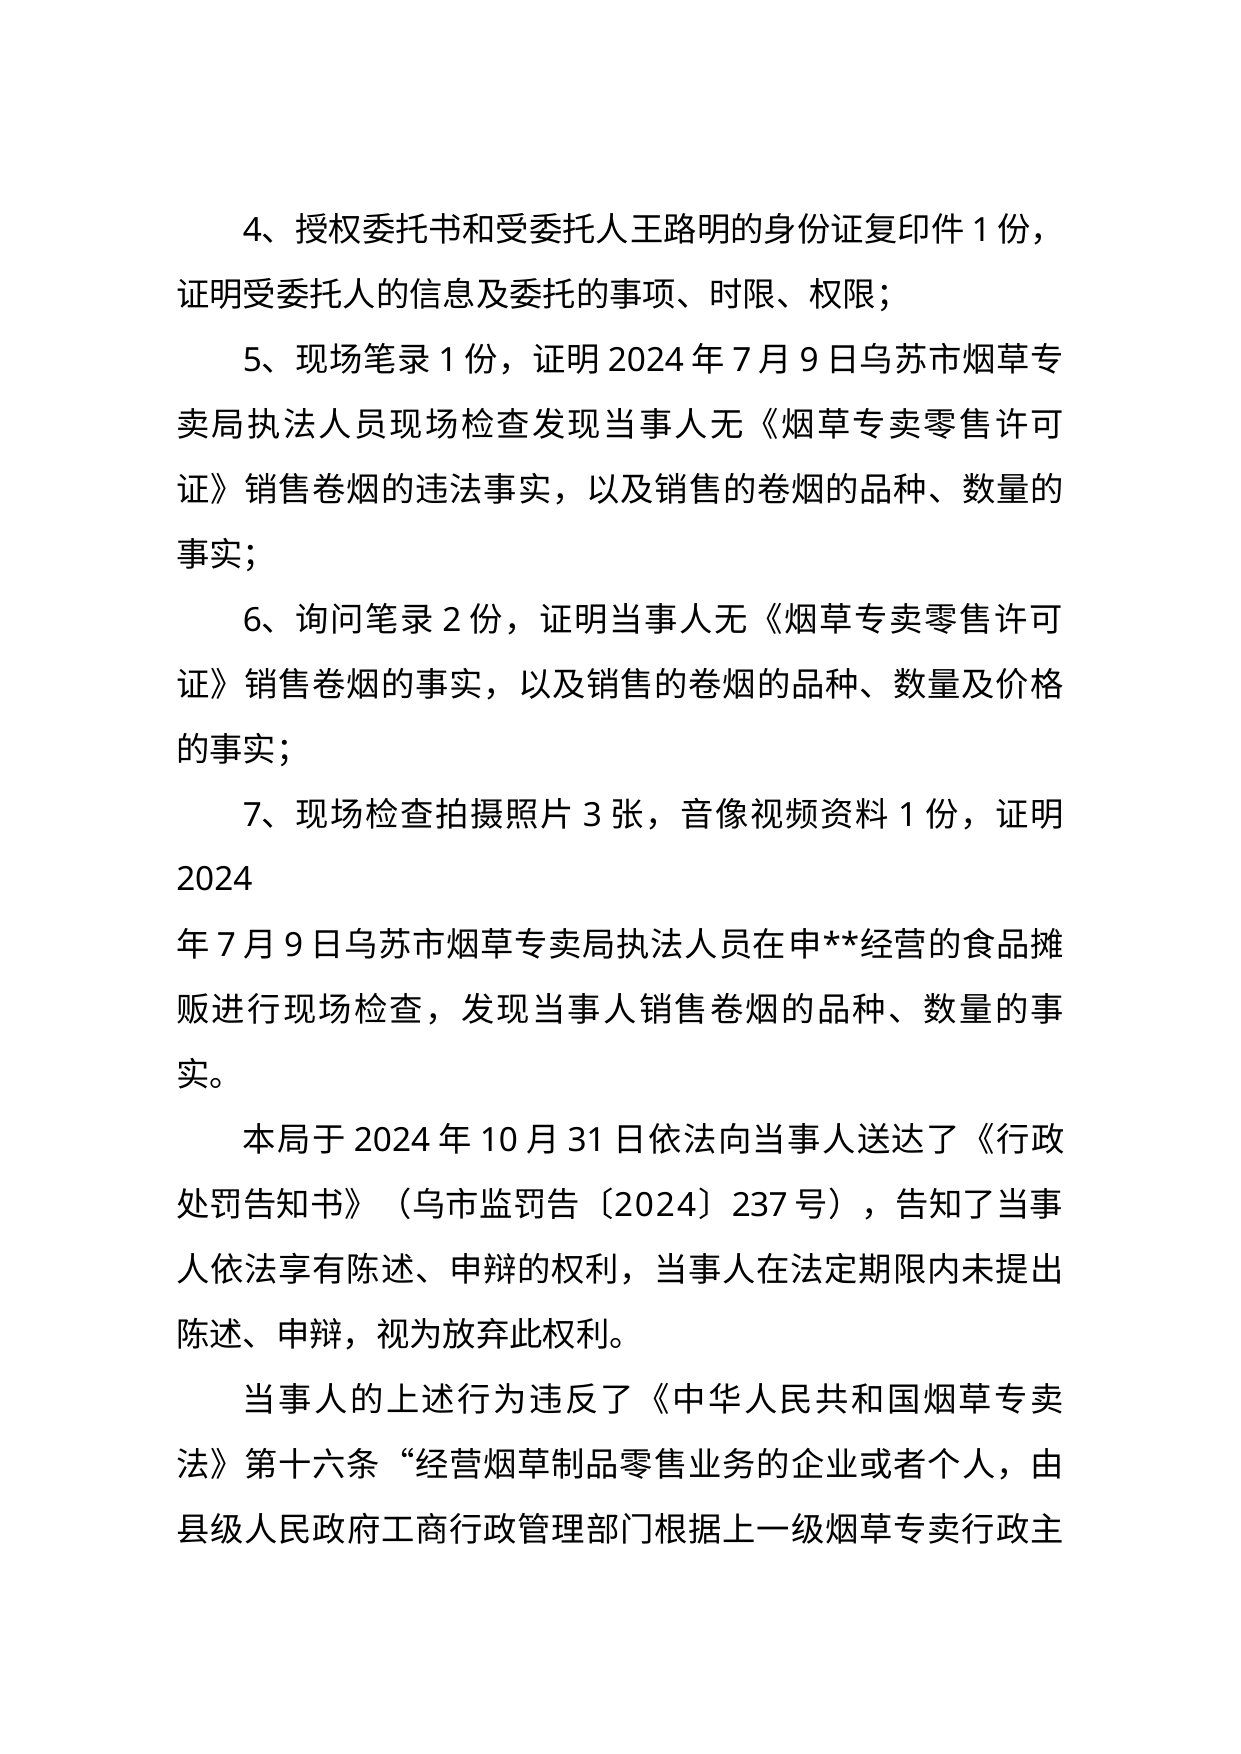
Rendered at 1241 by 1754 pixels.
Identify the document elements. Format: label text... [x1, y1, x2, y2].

list 现场检查拍摄照片3张，音像视频资料1份，证明2024 [176, 779, 1064, 909]
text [176, 1364, 1064, 1559]
list 现场笔录1份，证明2024年7月9日乌苏市烟草专卖局执法人员现场检查发现当事人无《烟草专卖零售许可证》销售卷烟的违法事实，以及销售的卷烟的品种、数量的事实； [176, 324, 1064, 584]
list 年7月9日乌苏市烟草专卖局执法人员在申**经营的食品摊贩进行现场检查，发现当事人销售卷烟的品种、数量的事实。 [176, 909, 1064, 1104]
list 授权委托书和受委托人王路明的身份证复印件1份，证明受委托人的信息及委托的事项、时限、权限； [176, 194, 1064, 324]
list 询问笔录2份，证明当事人无《烟草专卖零售许可证》销售卷烟的事实，以及销售的卷烟的品种、数量及价格的事实； [176, 584, 1064, 779]
text 本局于2024年10月31日依法向当事人送达了《行政处罚告知书》（乌市监罚告〔2024〕237号），告知了当事人依法享有陈述、申辩的权利，当事人在法定期限内未提出陈述、申辩，视为放弃此权利。 [176, 1104, 1064, 1364]
